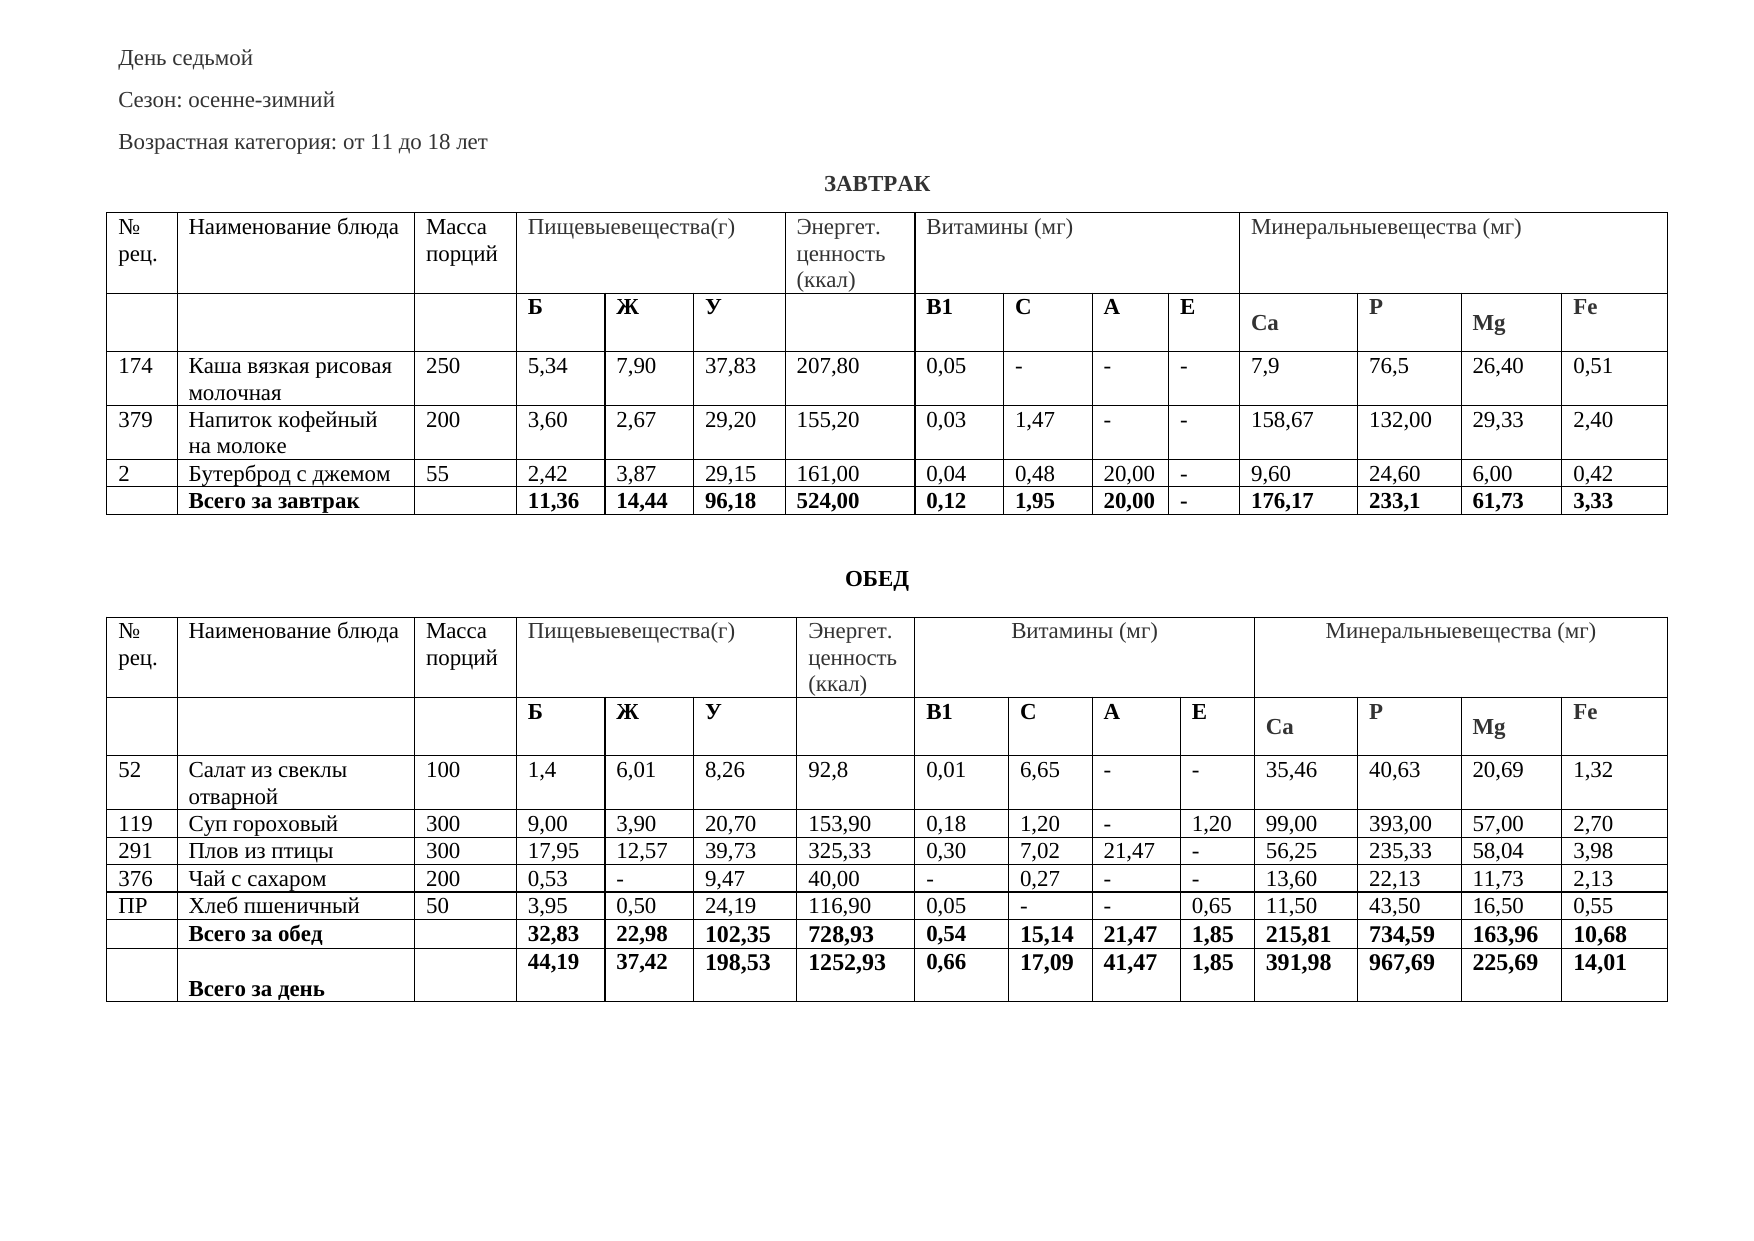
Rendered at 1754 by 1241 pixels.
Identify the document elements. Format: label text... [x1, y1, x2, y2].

table_cell 8,26 [694, 756, 796, 809]
table_cell 0,50 [606, 893, 693, 919]
table_cell - [606, 865, 693, 891]
table_cell 3,95 [517, 893, 604, 919]
table_cell 29,15 [694, 460, 785, 486]
table_cell 158,67 [1240, 406, 1357, 459]
table_cell 967,69 [1358, 949, 1461, 1001]
table_cell 1,85 [1181, 949, 1254, 1001]
table_cell 0,05 [916, 352, 1003, 405]
table_cell 3,60 [517, 406, 604, 459]
table_cell 0,65 [1181, 893, 1254, 919]
table_cell Плов из птицы [178, 838, 414, 864]
table_cell 58,04 [1462, 838, 1561, 864]
table_cell 379 [107, 406, 177, 459]
table_cell 200 [415, 865, 516, 891]
table_cell [415, 920, 516, 947]
table_cell 37,83 [694, 352, 785, 405]
table_cell 300 [415, 838, 516, 864]
table_cell В1 [915, 698, 1008, 755]
table_cell 1252,93 [797, 949, 914, 1001]
table_cell [107, 920, 177, 947]
table_cell ПР [107, 893, 177, 919]
table_cell - [1093, 756, 1180, 809]
table_cell 41,47 [1093, 949, 1180, 1001]
table_cell - [1093, 352, 1168, 405]
table_cell Хлеб пшеничный [178, 893, 414, 919]
table_cell 1,20 [1181, 810, 1254, 837]
table_cell 225,69 [1462, 949, 1561, 1001]
table_cell 96,18 [694, 487, 785, 513]
table_cell 99,00 [1255, 810, 1357, 837]
table_cell 3,98 [1562, 838, 1667, 864]
table_cell В1 [916, 294, 1003, 351]
table_cell 161,00 [786, 460, 914, 486]
text ОБЕД [118, 566, 1636, 592]
table_cell [797, 698, 914, 755]
text Сезон: осенне-зимний [118, 86, 1636, 113]
table_cell [415, 949, 516, 1001]
table_cell 50 [415, 893, 516, 919]
table_cell Ж [606, 294, 693, 351]
table_cell 14,01 [1562, 949, 1667, 1001]
table_header Витамины (мг) [915, 618, 1254, 697]
table_cell У [694, 294, 785, 351]
table_cell 116,90 [797, 893, 914, 919]
table_cell Бутерброд с джемом [178, 460, 414, 486]
table_cell 2,42 [517, 460, 604, 486]
table_cell - [1009, 893, 1092, 919]
table_cell 174 [107, 352, 177, 405]
table_cell 76,5 [1358, 352, 1461, 405]
table_cell 0,12 [916, 487, 1003, 513]
table_cell 1,47 [1004, 406, 1092, 459]
table_cell 5,34 [517, 352, 604, 405]
table_cell 22,13 [1358, 865, 1461, 891]
table_cell 20,70 [694, 810, 796, 837]
table_cell 3,33 [1562, 487, 1667, 513]
table_cell [107, 698, 177, 755]
table_cell 0,18 [915, 810, 1008, 837]
table_cell [1304, 698, 1357, 755]
table_cell 6,00 [1462, 460, 1561, 486]
table_cell [415, 487, 516, 513]
table_cell 2,13 [1562, 865, 1667, 891]
table_cell 176,17 [1240, 487, 1357, 513]
table_cell 2 [107, 460, 177, 486]
table_cell 29,20 [694, 406, 785, 459]
table_cell 32,83 [517, 920, 604, 947]
table_header Витамины (мг) [916, 213, 1239, 292]
table_cell 9,60 [1240, 460, 1357, 486]
table_cell - [1093, 810, 1180, 837]
table_header Масса порций [415, 213, 516, 292]
table_cell 2,40 [1562, 406, 1667, 459]
table_cell 7,90 [606, 352, 693, 405]
table_cell 7,02 [1009, 838, 1092, 864]
table_cell 17,09 [1009, 949, 1092, 1001]
table_cell 1,20 [1009, 810, 1092, 837]
table_cell Всего за обед [178, 920, 414, 947]
table_cell 0,55 [1562, 893, 1667, 919]
table_cell 20,00 [1093, 487, 1168, 513]
table_cell 9,47 [694, 865, 796, 891]
table_cell 14,44 [606, 487, 693, 513]
table_cell 325,33 [797, 838, 914, 864]
table_cell Всего за завтрак [178, 487, 414, 513]
table_cell [786, 294, 914, 351]
table_cell 11,73 [1462, 865, 1561, 891]
table_cell А [1093, 698, 1180, 755]
table_cell 0,03 [916, 406, 1003, 459]
table_cell 61,73 [1462, 487, 1561, 513]
table_header № рец. [107, 618, 177, 697]
table_cell 40,00 [797, 865, 914, 891]
table_cell 300 [415, 810, 516, 837]
table_cell 7,9 [1240, 352, 1357, 405]
table_cell Е [1181, 698, 1254, 755]
table_cell 12,57 [606, 838, 693, 864]
table_cell - [1181, 865, 1254, 891]
table_cell 13,60 [1255, 865, 1357, 891]
text День седьмой [118, 44, 1636, 71]
table_cell 0,27 [1009, 865, 1092, 891]
table_cell 198,53 [694, 949, 796, 1001]
table_header Пищевыевещества(г) [517, 618, 796, 697]
table_cell 11,36 [517, 487, 604, 513]
table_cell Fe [1562, 698, 1667, 755]
table_cell 0,54 [915, 920, 1008, 947]
table_cell Каша вязкая рисовая молочная [178, 352, 414, 405]
table_header Энергет. ценность (ккал) [867, 618, 914, 697]
table_cell 119 [107, 810, 177, 837]
table_cell [1240, 294, 1251, 351]
table_cell [1462, 294, 1472, 351]
table_cell 0,42 [1562, 460, 1667, 486]
table_cell 291 [107, 838, 177, 864]
table_cell 29,33 [1462, 406, 1561, 459]
table_cell 233,1 [1358, 487, 1461, 513]
table_cell 0,05 [915, 893, 1008, 919]
table_cell 0,48 [1004, 460, 1092, 486]
table_cell Ж [606, 698, 693, 755]
table_cell [107, 949, 177, 1001]
table_cell 200 [415, 406, 516, 459]
table_cell Всего за день [178, 949, 414, 1001]
table_cell - [1169, 460, 1239, 486]
table_cell Чай с сахаром [178, 865, 414, 891]
table_cell 153,90 [797, 810, 914, 837]
table_cell [415, 698, 516, 755]
table_cell 235,33 [1358, 838, 1461, 864]
table_cell 52 [107, 756, 177, 809]
table_cell 20,00 [1093, 460, 1168, 486]
table_cell 35,46 [1255, 756, 1357, 809]
table_cell 393,00 [1358, 810, 1461, 837]
table_cell 92,8 [797, 756, 914, 809]
table_cell P [1358, 698, 1461, 755]
table_cell Салат из свеклы отварной [178, 756, 414, 809]
table_cell 391,98 [1255, 949, 1357, 1001]
table_cell 20,69 [1462, 756, 1561, 809]
table_cell 6,65 [1009, 756, 1092, 809]
table_cell 0,04 [916, 460, 1003, 486]
table_cell [1290, 294, 1357, 351]
table_cell 207,80 [786, 352, 914, 405]
table_header Наименование блюда [178, 213, 414, 292]
table_cell С [1009, 698, 1092, 755]
table_cell [178, 698, 414, 755]
table_header Энергет. ценность (ккал) [856, 213, 914, 292]
table_cell P [1358, 294, 1461, 351]
text ЗАВТРАК [118, 170, 1636, 197]
table_cell 376 [107, 865, 177, 891]
table_cell Суп гороховый [178, 810, 414, 837]
table_cell - [1181, 756, 1254, 809]
table_cell - [1093, 865, 1180, 891]
table_cell [107, 294, 177, 351]
table_cell 3,90 [606, 810, 693, 837]
table_cell 26,40 [1462, 352, 1561, 405]
table_cell 0,01 [915, 756, 1008, 809]
table_cell [107, 487, 177, 513]
table_cell - [1004, 352, 1092, 405]
table_cell 56,25 [1255, 838, 1357, 864]
table_cell Е [1169, 294, 1239, 351]
table_cell А [1093, 294, 1168, 351]
table_cell - [1093, 406, 1168, 459]
table_cell 0,30 [915, 838, 1008, 864]
table_cell С [1004, 294, 1092, 351]
text Возрастная категория: от 11 до 18 лет [118, 128, 1636, 155]
table_cell [1462, 698, 1472, 755]
table_cell [1255, 698, 1266, 755]
table_cell - [1181, 838, 1254, 864]
table_cell 22,98 [606, 920, 693, 947]
table_cell 2,70 [1562, 810, 1667, 837]
table_cell 250 [415, 352, 516, 405]
table_cell 43,50 [1358, 893, 1461, 919]
table_cell 1,32 [1562, 756, 1667, 809]
table_cell - [1169, 406, 1239, 459]
table_cell У [694, 698, 796, 755]
table_cell Напиток кофейный на молоке [178, 406, 414, 459]
table_header Наименование блюда [178, 618, 414, 697]
table_cell 44,19 [517, 949, 604, 1001]
table_header Минеральныевещества (мг) [1255, 618, 1667, 697]
table_cell 1,4 [517, 756, 604, 809]
table_cell Б [517, 294, 604, 351]
table_cell 1,95 [1004, 487, 1092, 513]
table_cell 2,67 [606, 406, 693, 459]
table_cell 24,60 [1358, 460, 1461, 486]
table_cell 57,00 [1462, 810, 1561, 837]
table_header Пищевыевещества(г) [517, 213, 785, 292]
table_cell 16,50 [1462, 893, 1561, 919]
table_header № рец. [107, 213, 177, 292]
table_cell Б [517, 698, 604, 755]
table_cell 6,01 [606, 756, 693, 809]
table_cell 100 [415, 756, 516, 809]
table_header Минеральныевещества (мг) [1240, 213, 1667, 292]
table_cell 37,42 [606, 949, 693, 1001]
table_cell 21,47 [1093, 838, 1180, 864]
table_cell 17,95 [517, 838, 604, 864]
table_cell 0,51 [1562, 352, 1667, 405]
table_cell 3,87 [606, 460, 693, 486]
table_cell 155,20 [786, 406, 914, 459]
table_cell 132,00 [1358, 406, 1461, 459]
table_cell [415, 294, 516, 351]
table_cell - [915, 865, 1008, 891]
table_cell - [1169, 487, 1239, 513]
table_cell 0,66 [915, 949, 1008, 1001]
table_cell Fe [1562, 294, 1667, 351]
table_header Масса порций [415, 618, 516, 697]
table_cell 0,53 [517, 865, 604, 891]
table_cell 40,63 [1358, 756, 1461, 809]
table_cell 9,00 [517, 810, 604, 837]
table_cell 39,73 [694, 838, 796, 864]
table_cell 55 [415, 460, 516, 486]
table_cell - [1169, 352, 1239, 405]
table_cell - [1093, 893, 1180, 919]
table_cell [178, 294, 414, 351]
table_cell 524,00 [786, 487, 914, 513]
